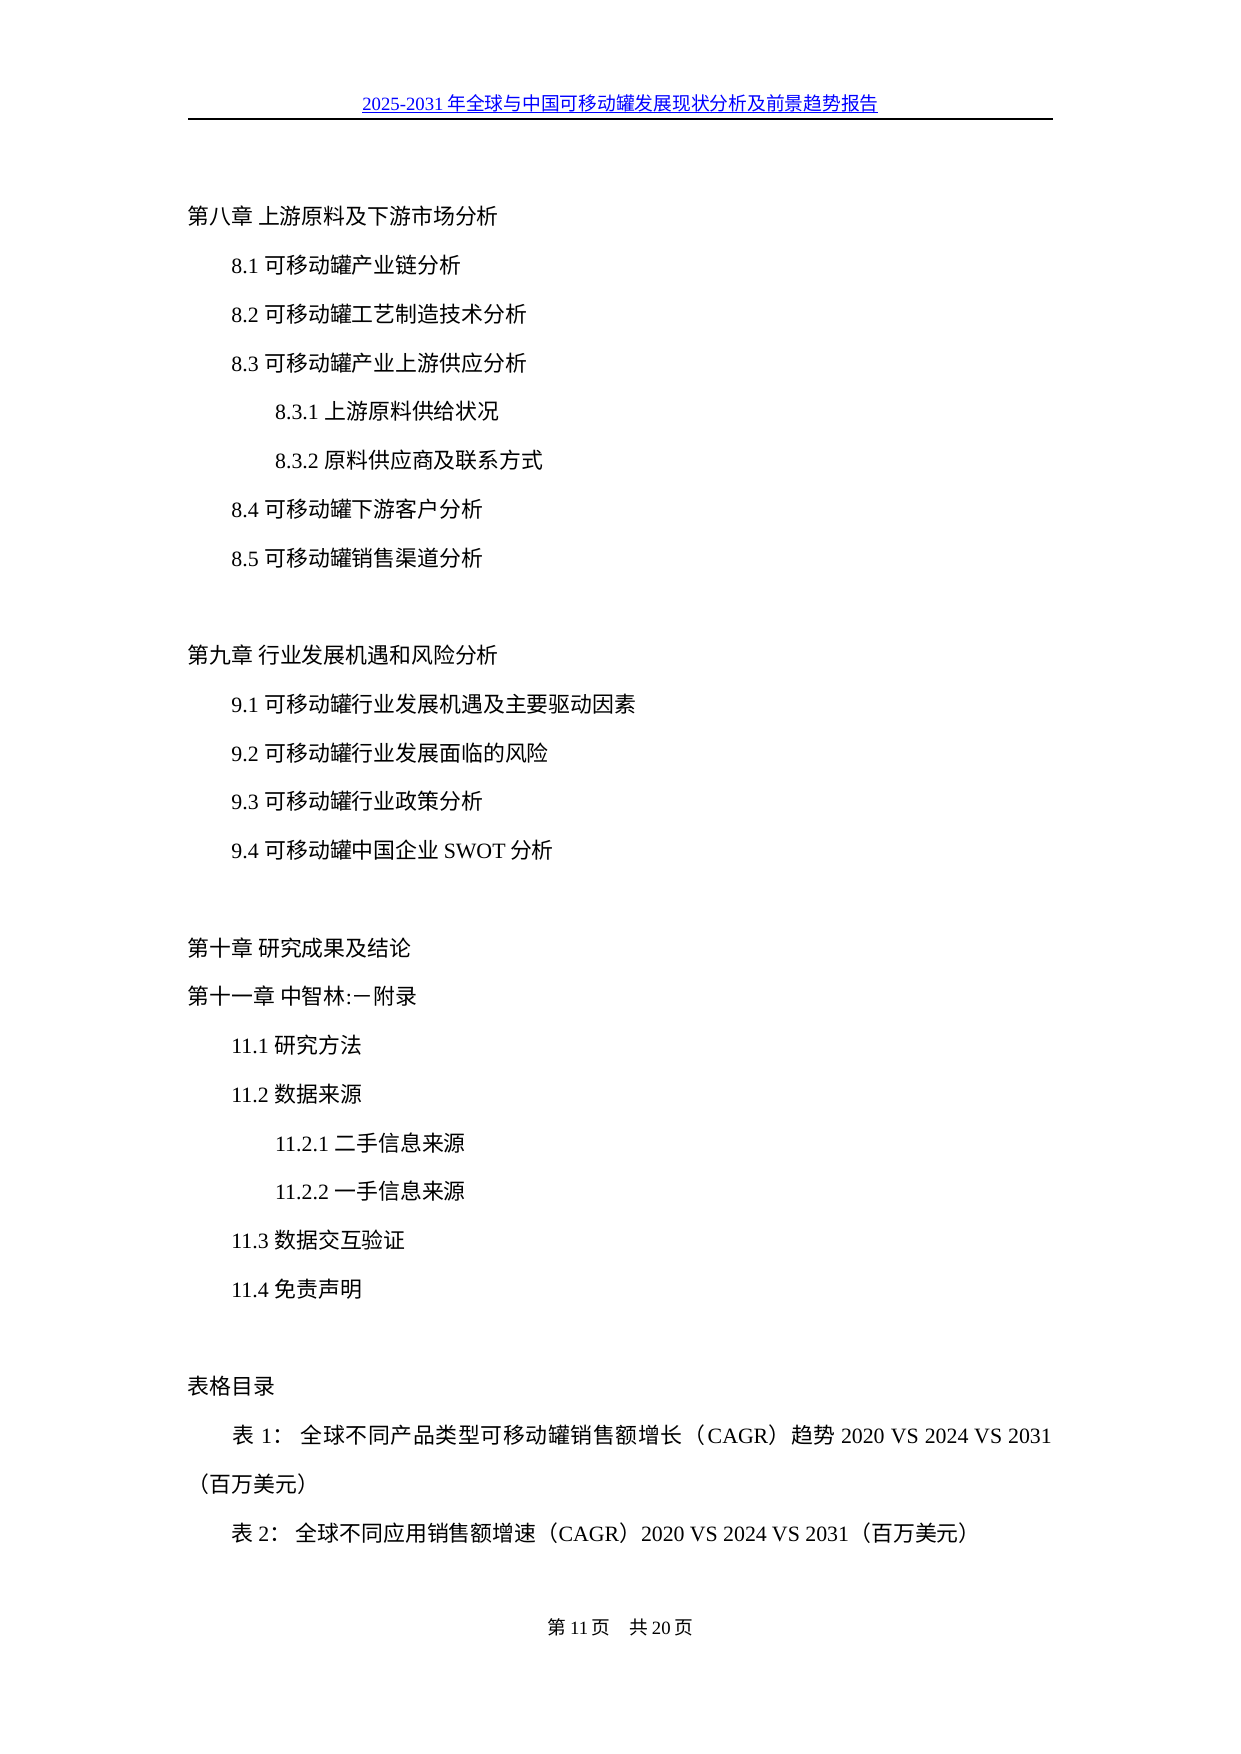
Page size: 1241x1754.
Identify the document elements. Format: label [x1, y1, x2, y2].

text [187, 150, 1053, 1548]
